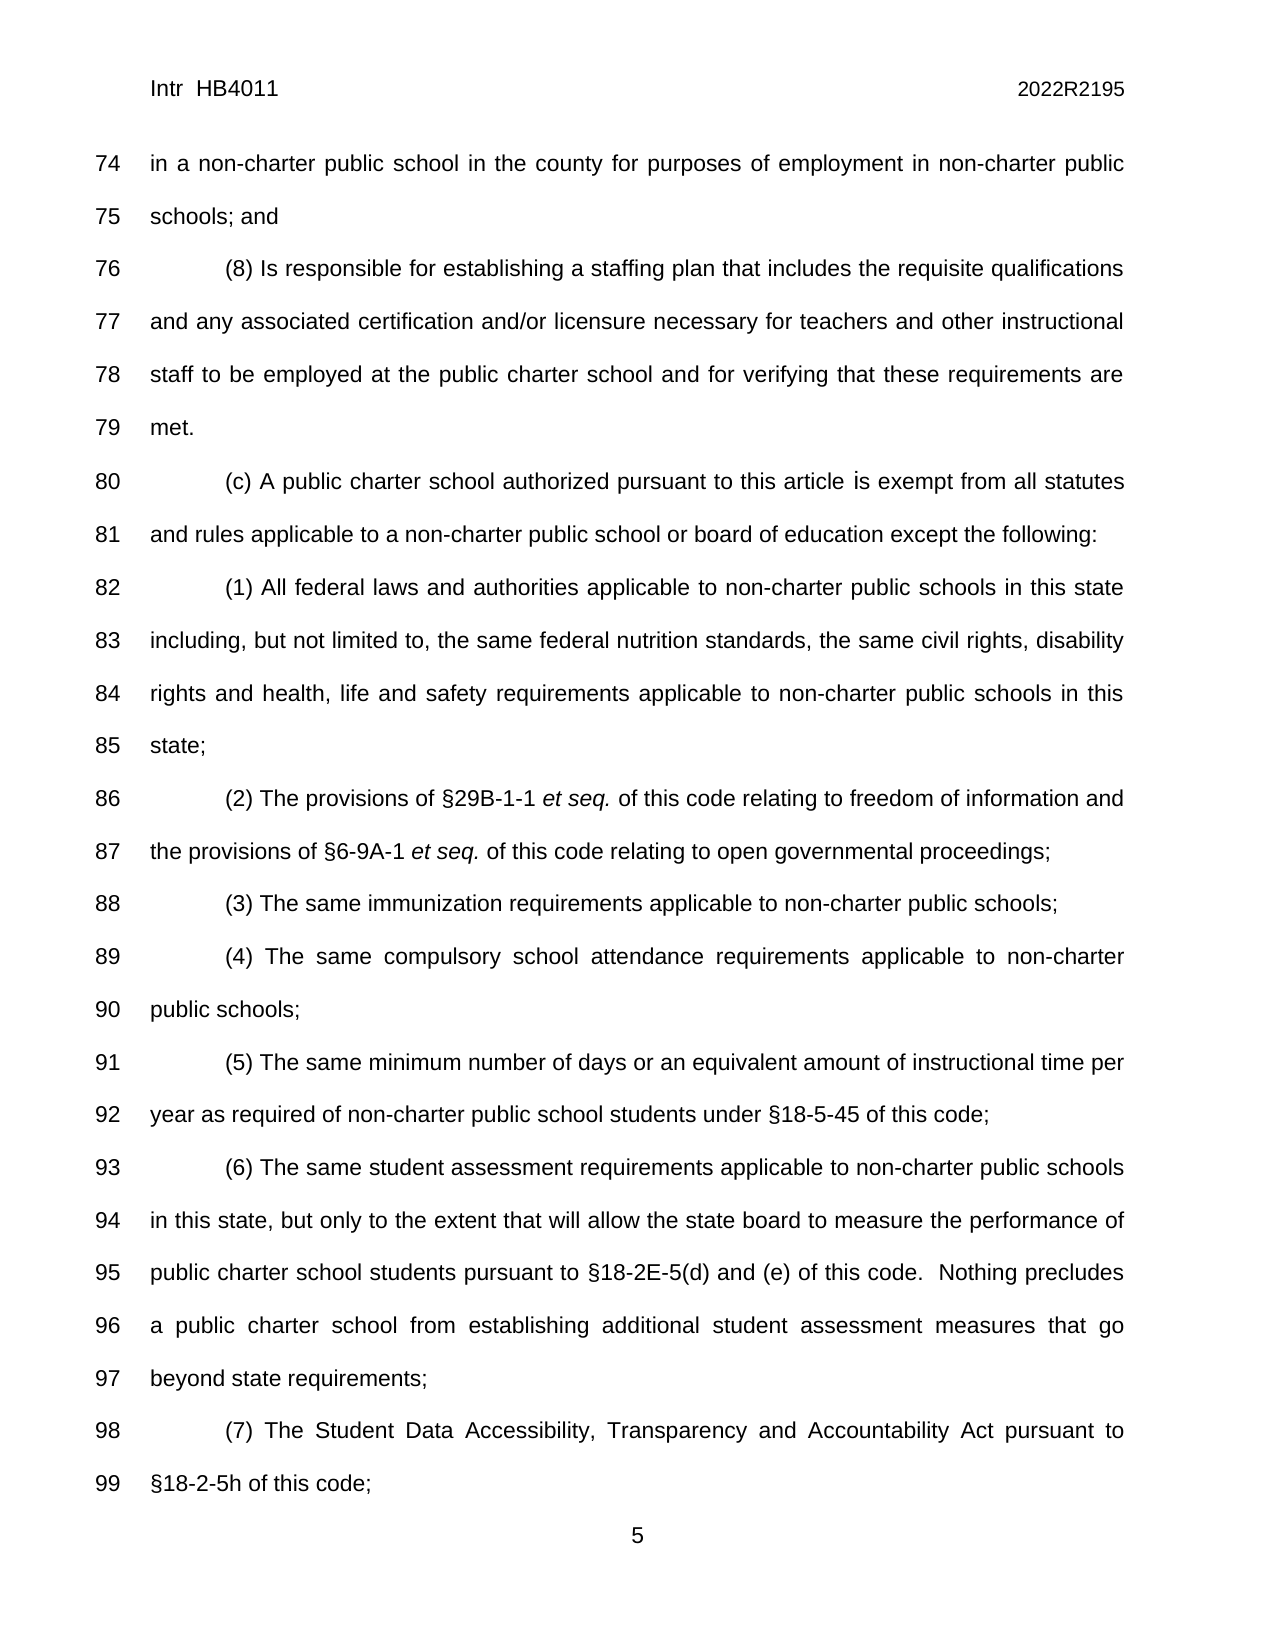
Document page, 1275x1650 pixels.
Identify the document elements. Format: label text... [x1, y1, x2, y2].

text (2) The provisions of §29B-1-1 et seq. of this code relating to freedom of information and the provisions of §6-9A-1 et seq. of this code relating to open governmental proceedings; [150, 785, 1125, 864]
text (6) The same student assessment requirements applicable to non-charter public schools in this state, but only to the extent that will allow the state board to measure the performance of public charter school students pursuant to §18-2E-5(d) and (e) of this code. Nothing precludes a public charter school from establishing additional student assessment measures that go beyond state requirements; [150, 1154, 1125, 1391]
text (7) The Student Data Accessibility, Transparency and Accountability Act pursuant to §18-2-5h of this code; [150, 1417, 1125, 1496]
text (8) Is responsible for establishing a staffing plan that includes the requisite qualifications and any associated certification and/or licensure necessary for teachers and other instructional staff to be employed at the public charter school and for verifying that these requirements are met. [150, 255, 1125, 440]
text (4) The same compulsory school attendance requirements applicable to non-charter public schools; [150, 943, 1125, 1022]
text (3) The same immunization requirements applicable to non-charter public schools; [150, 890, 1125, 917]
text (c) A public charter school authorized pursuant to this article is exempt from all statutes and rules applicable to a non-charter public school or board of education except the following: [150, 466, 1125, 548]
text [150, 150, 1125, 229]
text (5) The same minimum number of days or an equivalent amount of instructional time per year as required of non-charter public school students under §18-5-45 of this code; [150, 1048, 1125, 1127]
text (1) All federal laws and authorities applicable to non-charter public schools in this state including, but not limited to, the same federal nutrition standards, the same civil rights, disability rights and health, life and safety requirements applicable to non-charter public schools in this state; [150, 574, 1125, 758]
